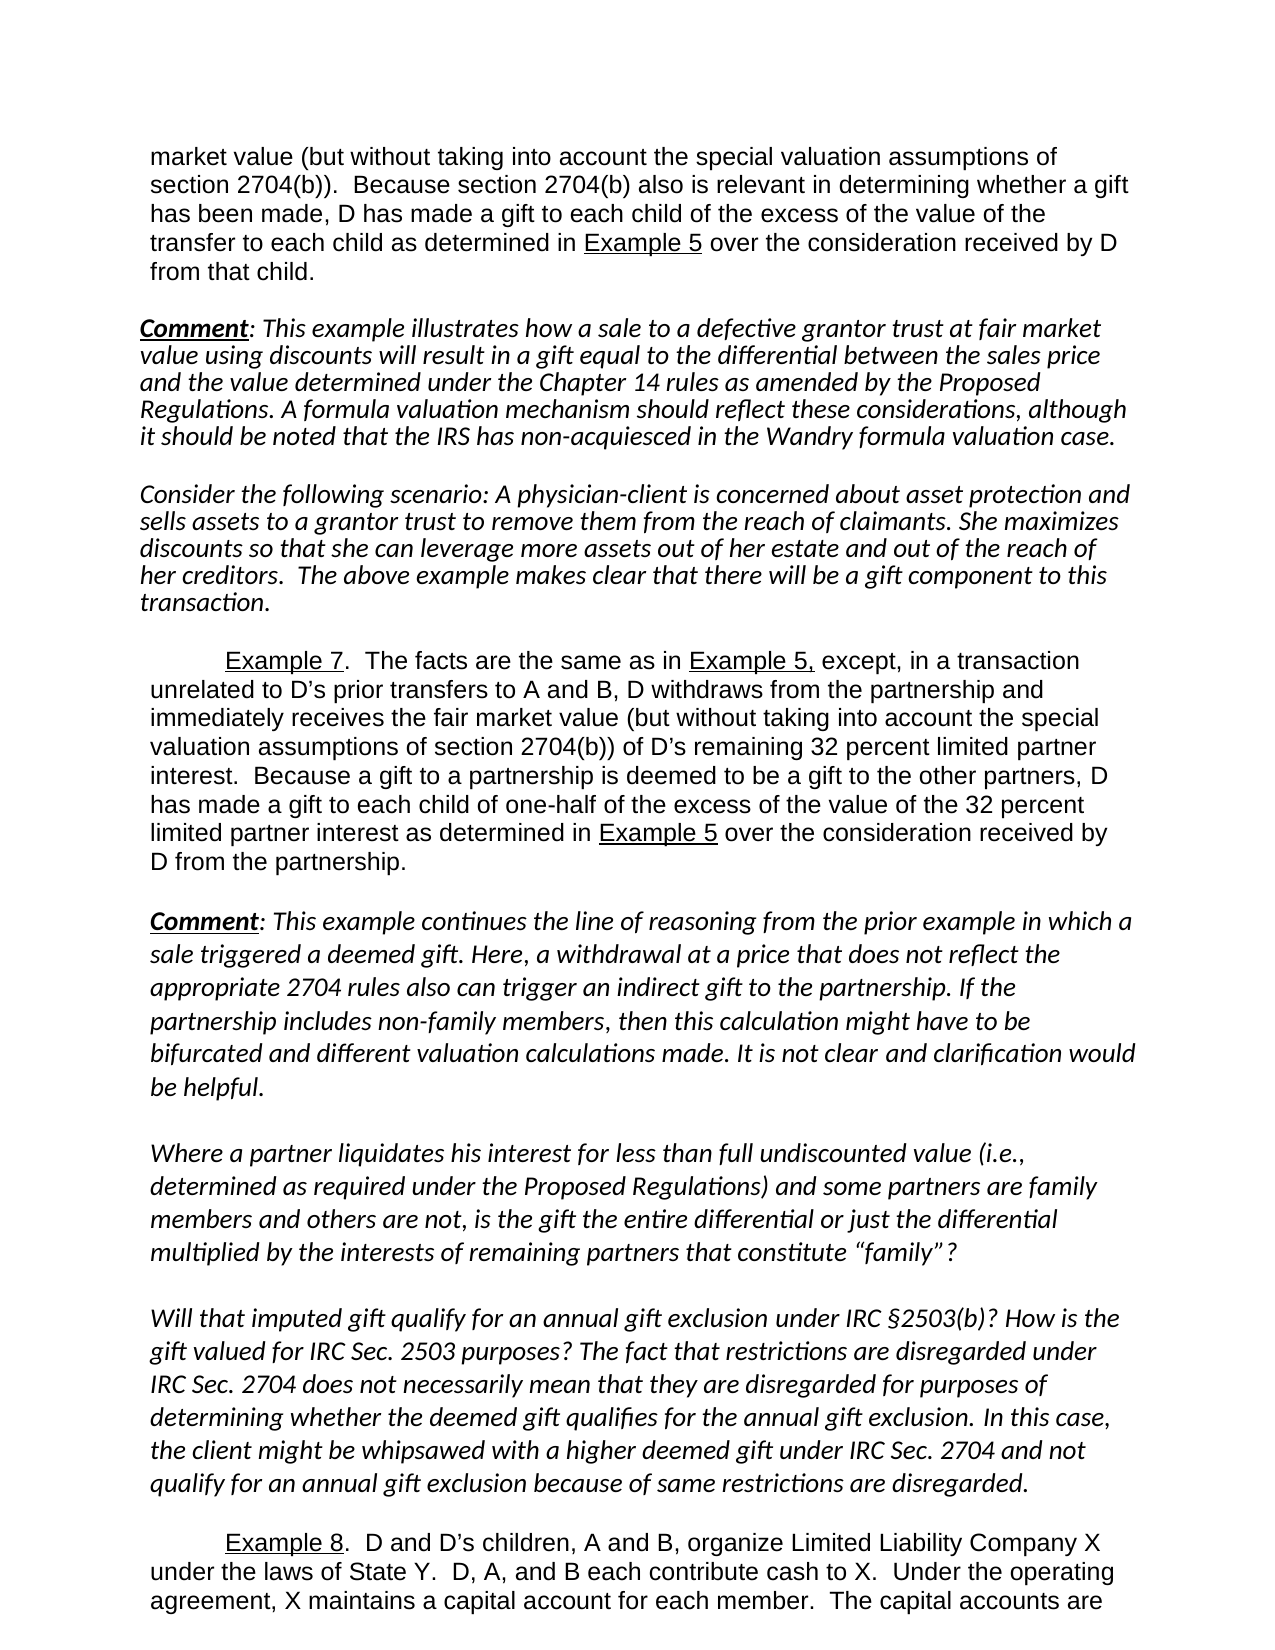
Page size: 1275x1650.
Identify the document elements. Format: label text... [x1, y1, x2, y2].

text Example 7. The facts are the same as in Example 5, except, in a transaction unrelated to D’s prior transfers to A and B, D withdraws from the partnership and immediately receives the fair market value (but without taking into account the special valuation assumptions of section 2704(b)) of D’s remaining 32 percent limited partner interest. Because a gift to a partnership is deemed to be a gift to the other partners, D has made a gift to each child of one-half of the excess of the value of the 32 percent limited partner interest as determined in Example 5 over the consideration received by D from the partnership. [150, 646, 1109, 876]
text Where a partner liquidates his interest for less than full undiscounted value (i.e., determined as required under the Proposed Regulations) and some partners are family members and others are not, is the gift the entire differential or just the differential multiplied by the interests of remaining partners that constitute “family”? [150, 1136, 1137, 1268]
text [150, 142, 1129, 228]
text transfer to each child as determined in Example 5 over the consideration received by D [150, 228, 1137, 257]
text Comment: This example continues the line of reasoning from the prior example in which a sale triggered a deemed gift. Here, a withdrawal at a price that does not reflect the appropriate 2704 rules also can trigger an indirect gift to the partnership. If the partnership includes non-family members, then this calculation might have to be bifurcated and different valuation calculations made. It is not clear and clarification would be helpful. [150, 904, 1137, 1103]
text Consider the following scenario: A physician-client is concerned about asset protection and sells assets to a grantor trust to remove them from the reach of claimants. She maximizes discounts so that she can leverage more assets out of her estate and out of the reach of her creditors. The above example makes clear that there will be a gift component to this transaction. [139, 482, 1135, 617]
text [150, 1528, 1129, 1614]
text Will that imputed gift qualify for an annual gift exclusion under IRC §2503(b)? How is the gift valued for IRC Sec. 2503 purposes? The fact that restrictions are disregarded under IRC Sec. 2704 does not necessarily mean that they are disregarded for purposes of determining whether the deemed gift qualifies for the annual gift exclusion. In this case, the client might be whipsawed with a higher deemed gift under IRC Sec. 2704 and not qualify for an annual gift exclusion because of same restrictions are disregarded. [150, 1301, 1137, 1499]
text Comment: This example illustrates how a sale to a defective grantor trust at fair market value using discounts will result in a gift equal to the differential between the sales price and the value determined under the Chapter 14 rules as amended by the Proposed Regulations. A formula valuation mechanism should reflect these considerations, although it should be noted that the IRS has non-acquiesced in the Wandry formula valuation case. [139, 316, 1135, 451]
text from that child. [150, 257, 1137, 285]
